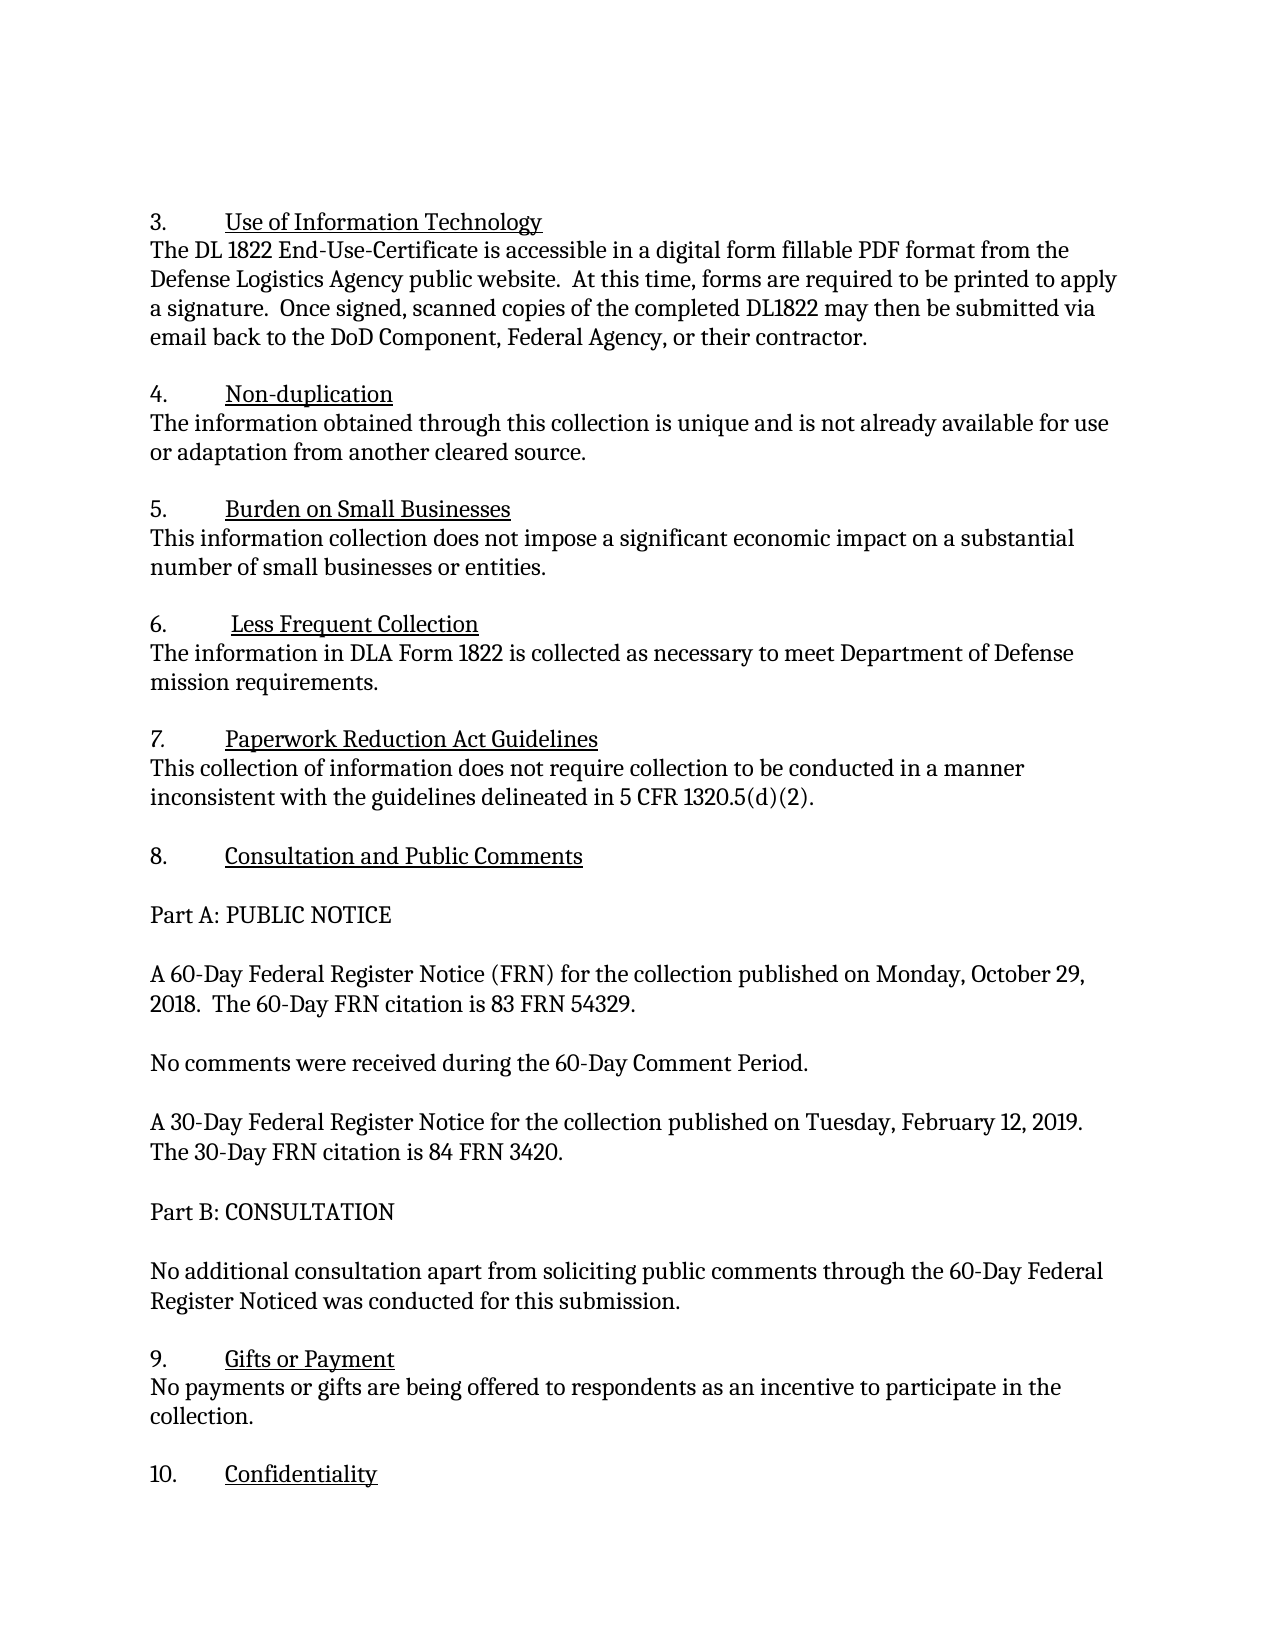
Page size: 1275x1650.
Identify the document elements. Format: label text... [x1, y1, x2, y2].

text 9. Gifts or Payment [150, 1344, 1125, 1373]
text 8. Consultation and Public Comments [150, 840, 1125, 870]
text The information obtained through this collection is unique and is not already available for use or adaptation from another cleared source. [150, 409, 1125, 466]
text 6. Less Frequent Collection [150, 610, 1125, 639]
text 3. Use of Information Technology [150, 207, 1125, 236]
text The DL 1822 End-Use-Certificate is accessible in a digital form fillable PDF format from the Defense Logistics Agency public website. At this time, forms are required to be printed to apply a signature. Once signed, scanned copies of the completed DL1822 may then be submitted via email back to the DoD Component, Federal Agency, or their contractor. [150, 236, 1125, 351]
text The information in DLA Form 1822 is collected as necessary to meet Department of Defense mission requirements. [150, 639, 1125, 696]
text 10. Confidentiality [150, 1459, 1125, 1488]
text No additional consultation apart from soliciting public comments through the 60-Day Federal Register Noticed was conducted for this submission. [150, 1255, 1125, 1315]
text 7. Paperwork Reduction Act Guidelines [150, 725, 1125, 754]
text A 30-Day Federal Register Notice for the collection published on Tuesday, February 12, 2019. The 30-Day FRN citation is 84 FRN 3420. [150, 1107, 1125, 1167]
text 5. Burden on Small Businesses [150, 495, 1125, 524]
text 4. Non-duplication [150, 380, 1125, 409]
text This collection of information does not require collection to be conducted in a manner inconsistent with the guidelines delineated in 5 CFR 1320.5(d)(2). [150, 754, 1125, 811]
text Part A: PUBLIC NOTICE [150, 899, 1125, 929]
text No comments were received during the 60-Day Comment Period. [150, 1048, 1125, 1078]
text This information collection does not impose a significant economic impact on a substantial number of small businesses or entities. [150, 524, 1125, 581]
text Part B: CONSULTATION [150, 1196, 1125, 1226]
text No payments or gifts are being offered to respondents as an incentive to participate in the collection. [150, 1373, 1125, 1431]
text A 60-Day Federal Register Notice (FRN) for the collection published on Monday, October 29, 2018. The 60-Day FRN citation is 83 FRN 54329. [150, 959, 1125, 1019]
